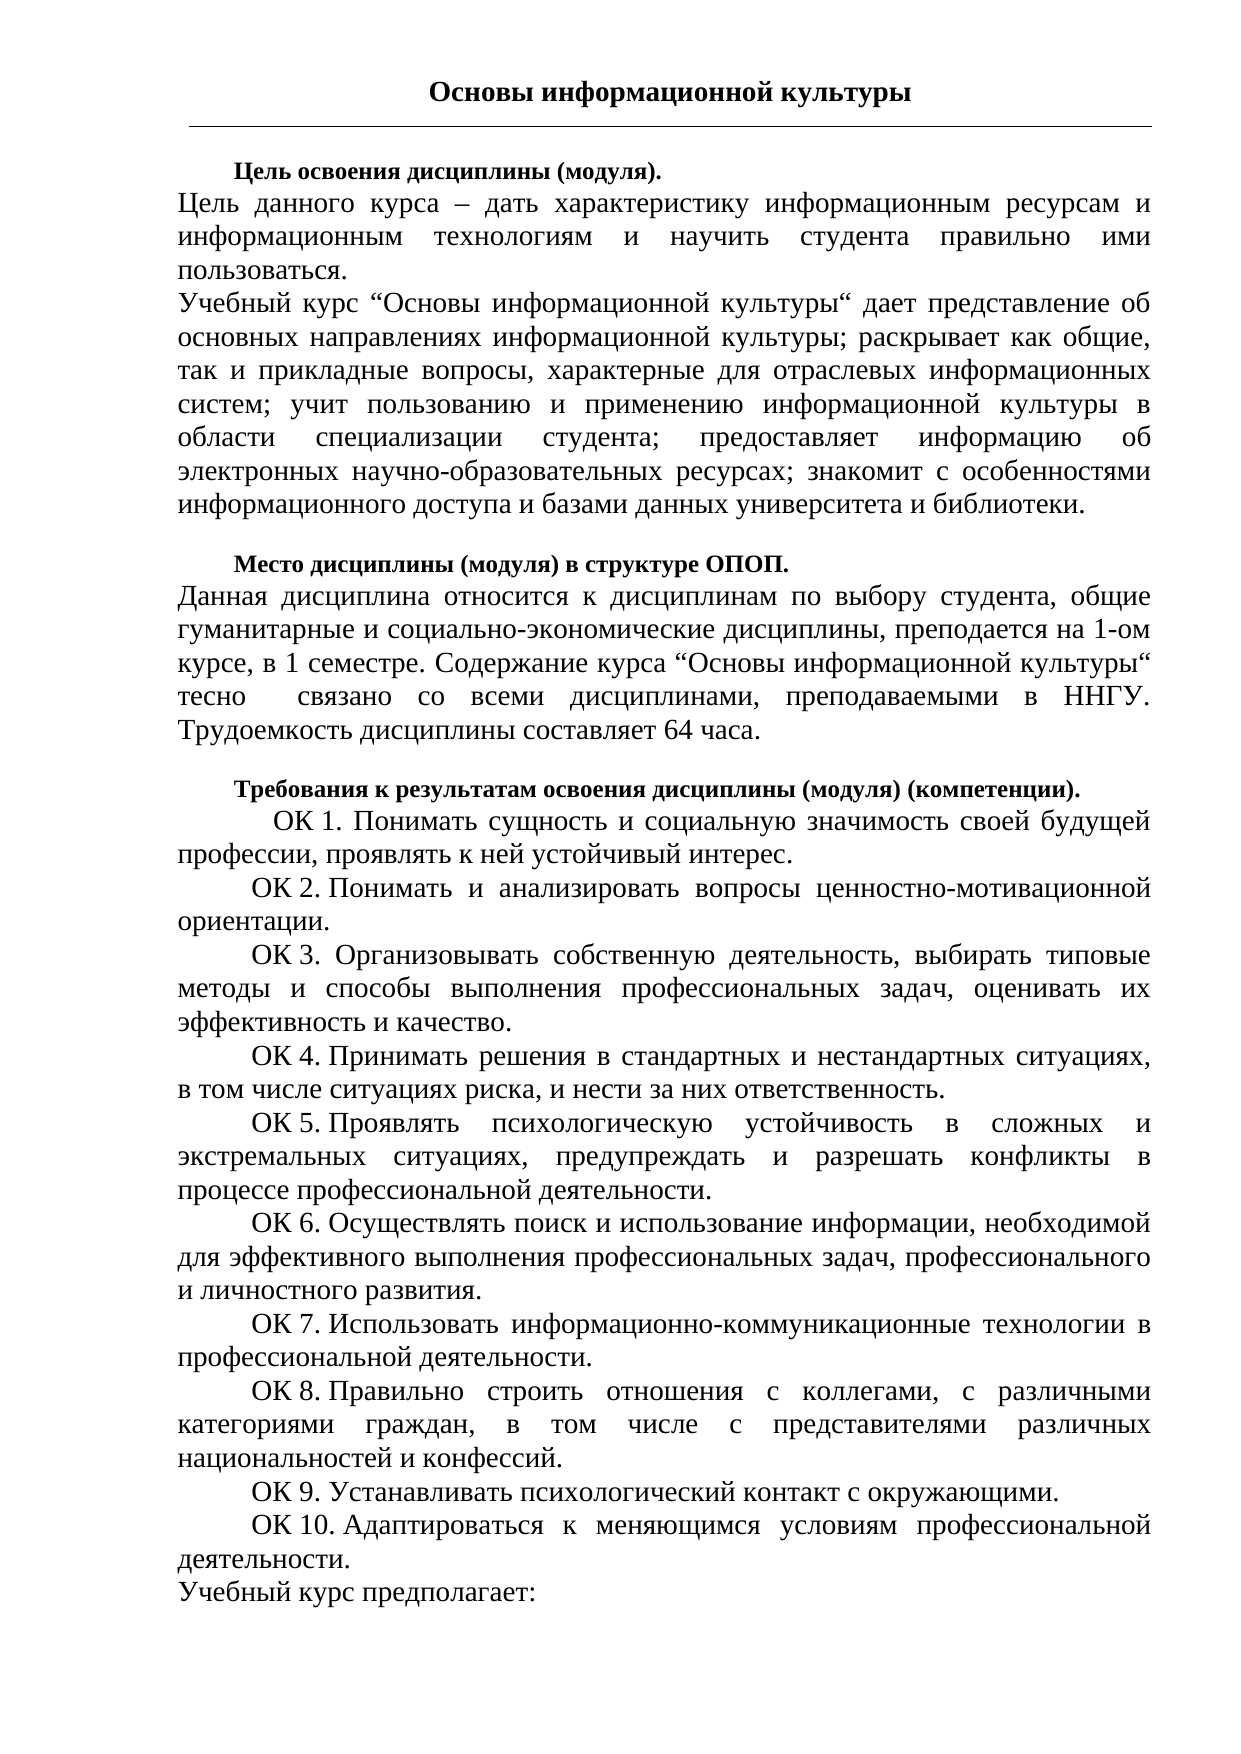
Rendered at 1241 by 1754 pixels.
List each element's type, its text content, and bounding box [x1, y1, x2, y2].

list ОК 9. Устанавливать психологический контакт с окружающими. [177, 1474, 1152, 1507]
list ОК 3. Организовывать собственную деятельность, выбирать типовые методы и способы выполнения профессиональных задач, оценивать их эффективность и качество. [177, 937, 1152, 1038]
list ОК 1. Понимать сущность и социальную значимость своей будущей профессии, проявлять к ней устойчивый интерес. [177, 803, 1152, 870]
list ОК 8. Правильно строить отношения с коллегами, с различными категориями граждан, в том числе с представителями различных национальностей и конфессий. [177, 1373, 1152, 1474]
list ОК 5. Проявлять психологическую устойчивость в сложных и экстремальных ситуациях, предупреждать и разрешать конфликты в процессе профессиональной деятельности. [177, 1105, 1152, 1205]
list ОК 7. Использовать информационно-коммуникационные технологии в профессиональной деятельности. [177, 1306, 1152, 1373]
text Место дисциплины (модуля) в структуре ОПОП. [177, 549, 1152, 578]
list ОК 2. Понимать и анализировать вопросы ценностно-мотивационной ориентации. [177, 870, 1152, 937]
table_header Основы информационной культуры [189, 74, 1152, 126]
list ОК 6. Осуществлять поиск и использование информации, необходимой для эффективного выполнения профессиональных задач, профессионального и личностного развития. [177, 1205, 1152, 1306]
text Цель освоения дисциплины (модуля). [177, 156, 1152, 185]
text Данная дисциплина относится к дисциплинам по выбору студента, общие гуманитарные и социально-экономические дисциплины, преподается на 1-ом курсе, в 1 семестре. Содержание курса “Основы информационной культуры“ тесно связано со всеми дисциплинами, преподаваемыми в ННГУ. Трудоемкость дисциплины составляет 64 часа. [177, 578, 1152, 745]
text Цель данного курса – дать характеристику информационным ресурсам и информационным технологиям и научить студента правильно ими пользоваться. [177, 185, 1152, 285]
text Учебный курс “Основы информационной культуры“ дает представление об основных направлениях информационной культуры; раскрывает как общие, так и прикладные вопросы, характерные для отраслевых информационных систем; учит пользованию и применению информационной культуры в области специализации студента; предоставляет информацию об электронных научно-образовательных ресурсах; знакомит с особенностями информационного доступа и базами данных университета и библиотеки. [177, 285, 1152, 520]
text Учебный курс предполагает: [177, 1574, 1152, 1608]
list ОК 10. Адаптироваться к меняющимся условиям профессиональной деятельности. [177, 1507, 1152, 1574]
list ОК 4. Принимать решения в стандартных и нестандартных ситуациях, в том числе ситуациях риска, и нести за них ответственность. [177, 1038, 1152, 1105]
text Требования к результатам освоения дисциплины (модуля) (компетенции). [177, 774, 1152, 803]
